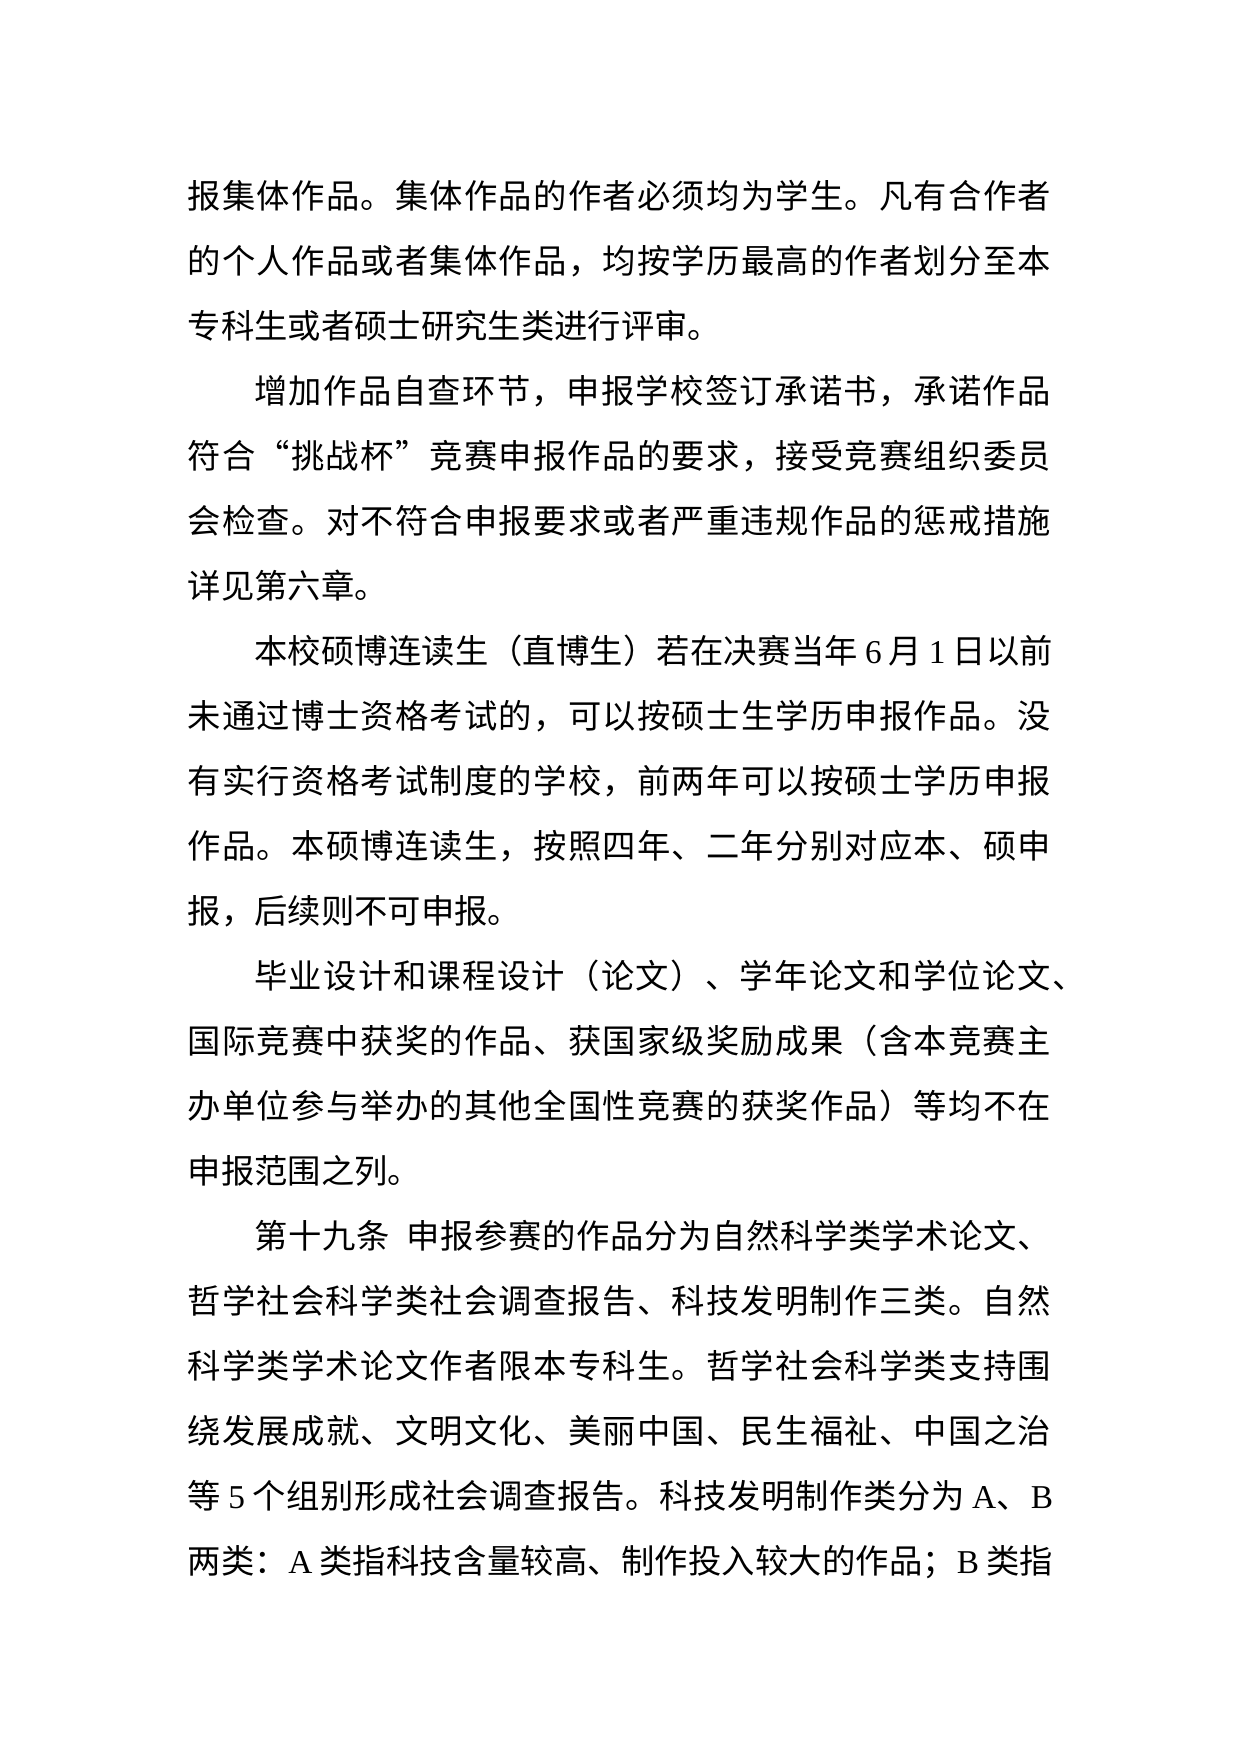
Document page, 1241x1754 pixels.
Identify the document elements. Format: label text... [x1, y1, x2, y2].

list 增加作品自查环节，申报学校签订承诺书，承诺作品符合“挑战杯”竞赛申报作品的要求，接受竞赛组织委员会检查。对不符合申报要求或者严重违规作品的惩戒措施详见第六章。 [187, 357, 1053, 617]
list 本校硕博连读生（直博生）若在决赛当年6月1日以前未通过博士资格考试的，可以按硕士生学历申报作品。没有实行资格考试制度的学校，前两年可以按硕士学历申报作品。本硕博连读生，按照四年、二年分别对应本、硕申报，后续则不可申报。 [187, 617, 1053, 942]
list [187, 162, 1053, 357]
list 毕业设计和课程设计（论文）、学年论文和学位论文、国际竞赛中获奖的作品、获国家级奖励成果（含本竞赛主办单位参与举办的其他全国性竞赛的获奖作品）等均不在申报范围之列。 [187, 942, 1053, 1202]
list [187, 1202, 1053, 1592]
